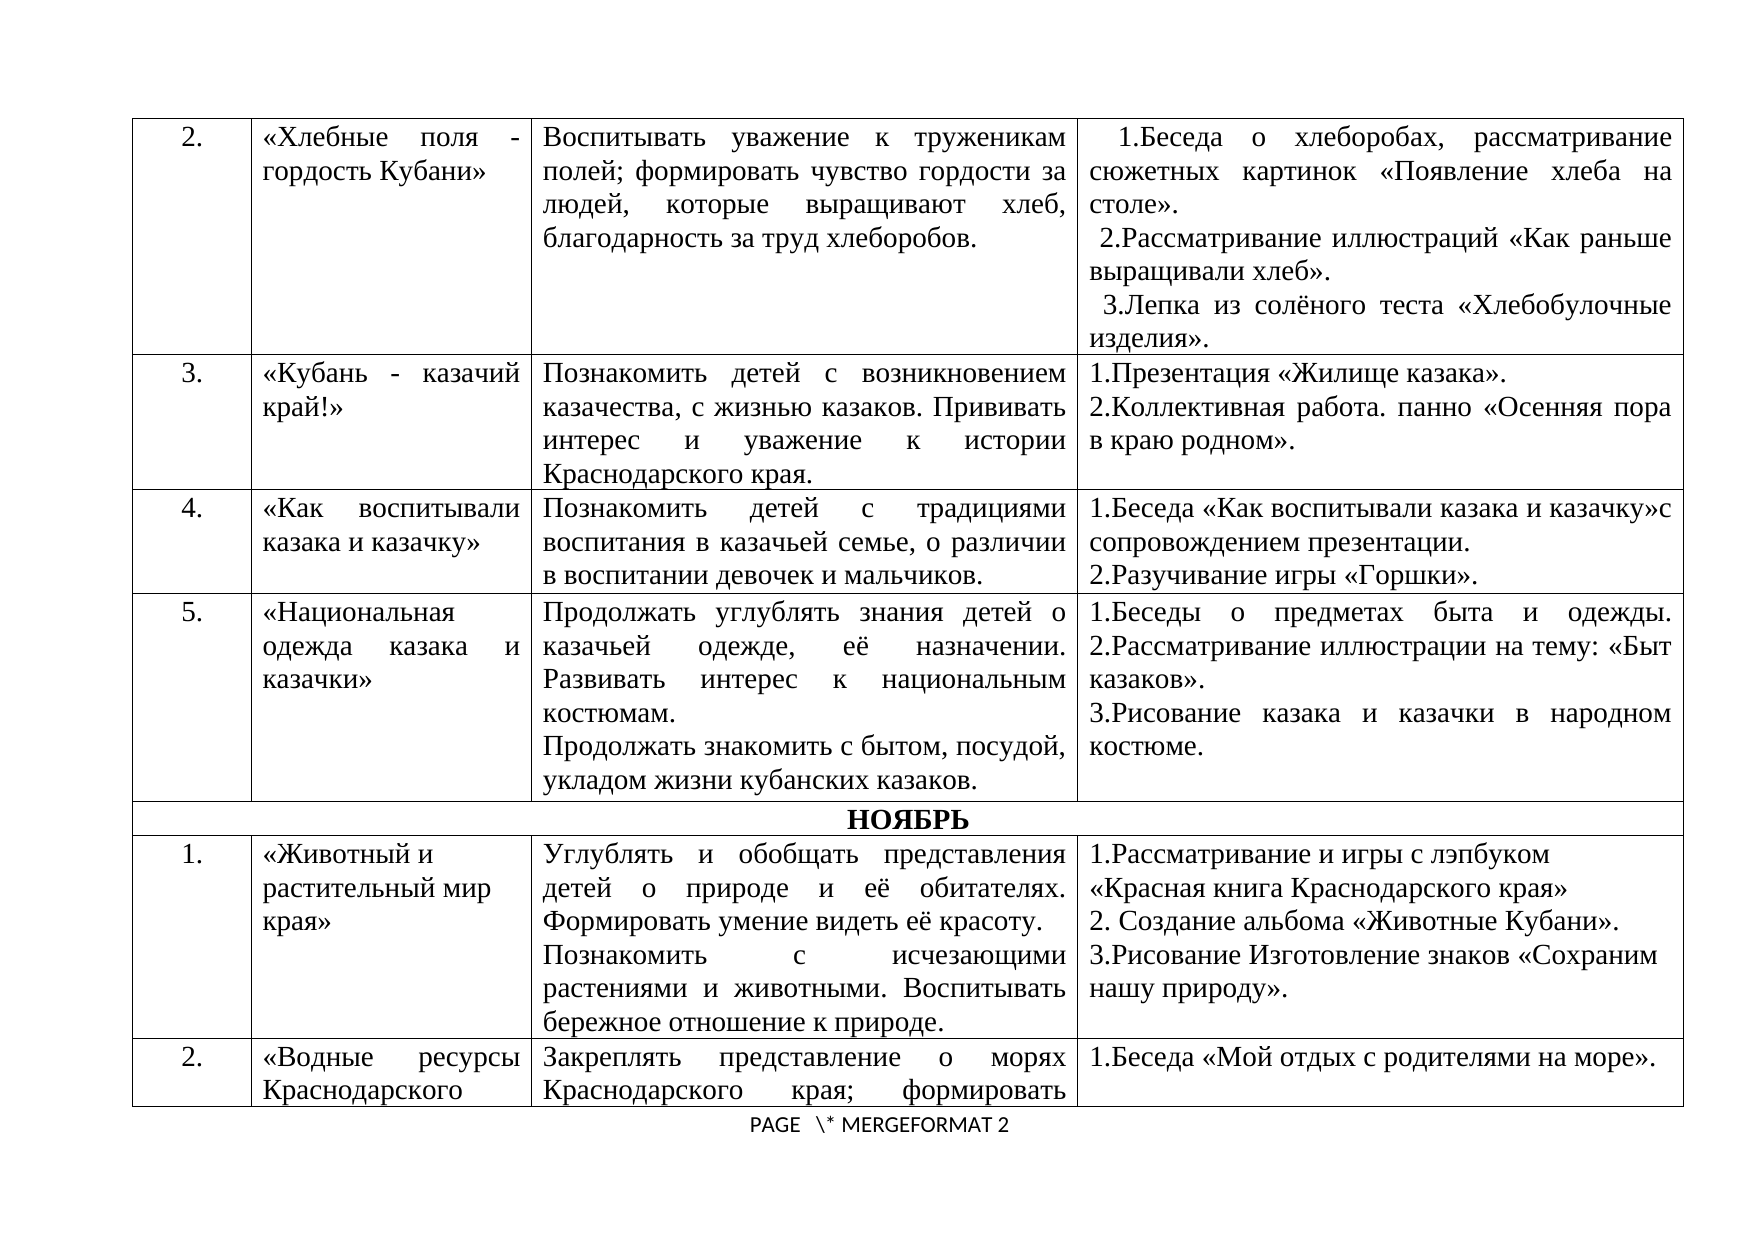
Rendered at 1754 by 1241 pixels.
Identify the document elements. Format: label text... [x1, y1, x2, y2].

table_cell Углублять и обобщать представления детей о природе и её обитателях. Формировать умение видеть её красоту. Познакомить с исчезающими растениями и животными. Воспитывать бережное отношение к природе. [532, 836, 1077, 1038]
table_cell Познакомить детей с возникновением казачества, с жизнью казаков. Прививать интерес и уважение к истории Краснодарского края. [532, 355, 1077, 489]
table_cell 2. [133, 1039, 251, 1106]
table_cell «Как воспитывали казака и казачку» [252, 490, 531, 593]
table_cell Продолжать углублять знания детей о казачьей одежде, её назначении. Развивать интерес к национальным костюмам. Продолжать знакомить с бытом, посудой, укладом жизни кубанских казаков. [532, 594, 1077, 801]
table_cell Воспитывать уважение к труженикам полей; формировать чувство гордости за людей, которые выращивают хлеб, благодарность за труд хлеборобов. [532, 119, 1077, 354]
table_cell 1.Беседы о предметах быта и одежды. 2.Рассматривание иллюстрации на тему: «Быт казаков». 3.Рисование казака и казачки в народном костюме. [1078, 594, 1683, 801]
table_cell «Хлебные поля - гордость Кубани» [252, 119, 531, 354]
table_cell «Животный и растительный мир края» [252, 836, 531, 1038]
table_cell Познакомить детей с традициями воспитания в казачьей семье, о различии в воспитании девочек и мальчиков. [532, 490, 1077, 593]
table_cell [1078, 1039, 1683, 1106]
table_cell 1. [133, 836, 251, 1038]
table_cell «Национальная одежда казака и казачки» [252, 594, 531, 801]
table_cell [532, 1039, 1077, 1106]
table_cell НОЯБРЬ [133, 802, 1683, 835]
table_cell «Кубань - казачий край!» [252, 355, 531, 489]
table_cell 1.Презентация «Жилище казака». 2.Коллективная работа. панно «Осенняя пора в краю родном». [1078, 355, 1683, 489]
table_cell 3. [133, 355, 251, 489]
table_cell 1.Беседа «Как воспитывали казака и казачку»с сопровождением презентации. 2.Разучивание игры «Горшки». [1078, 490, 1683, 593]
table_cell 1.Рассматривание и игры с лэпбуком «Красная книга Краснодарского края» 2. Создание альбома «Животные Кубани». 3.Рисование Изготовление знаков «Сохраним нашу природу». [1078, 836, 1683, 1038]
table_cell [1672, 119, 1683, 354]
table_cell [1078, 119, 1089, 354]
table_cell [252, 1039, 531, 1106]
table_cell 4. [133, 490, 251, 593]
table_cell 5. [133, 594, 251, 801]
table_cell 2. [133, 119, 251, 354]
